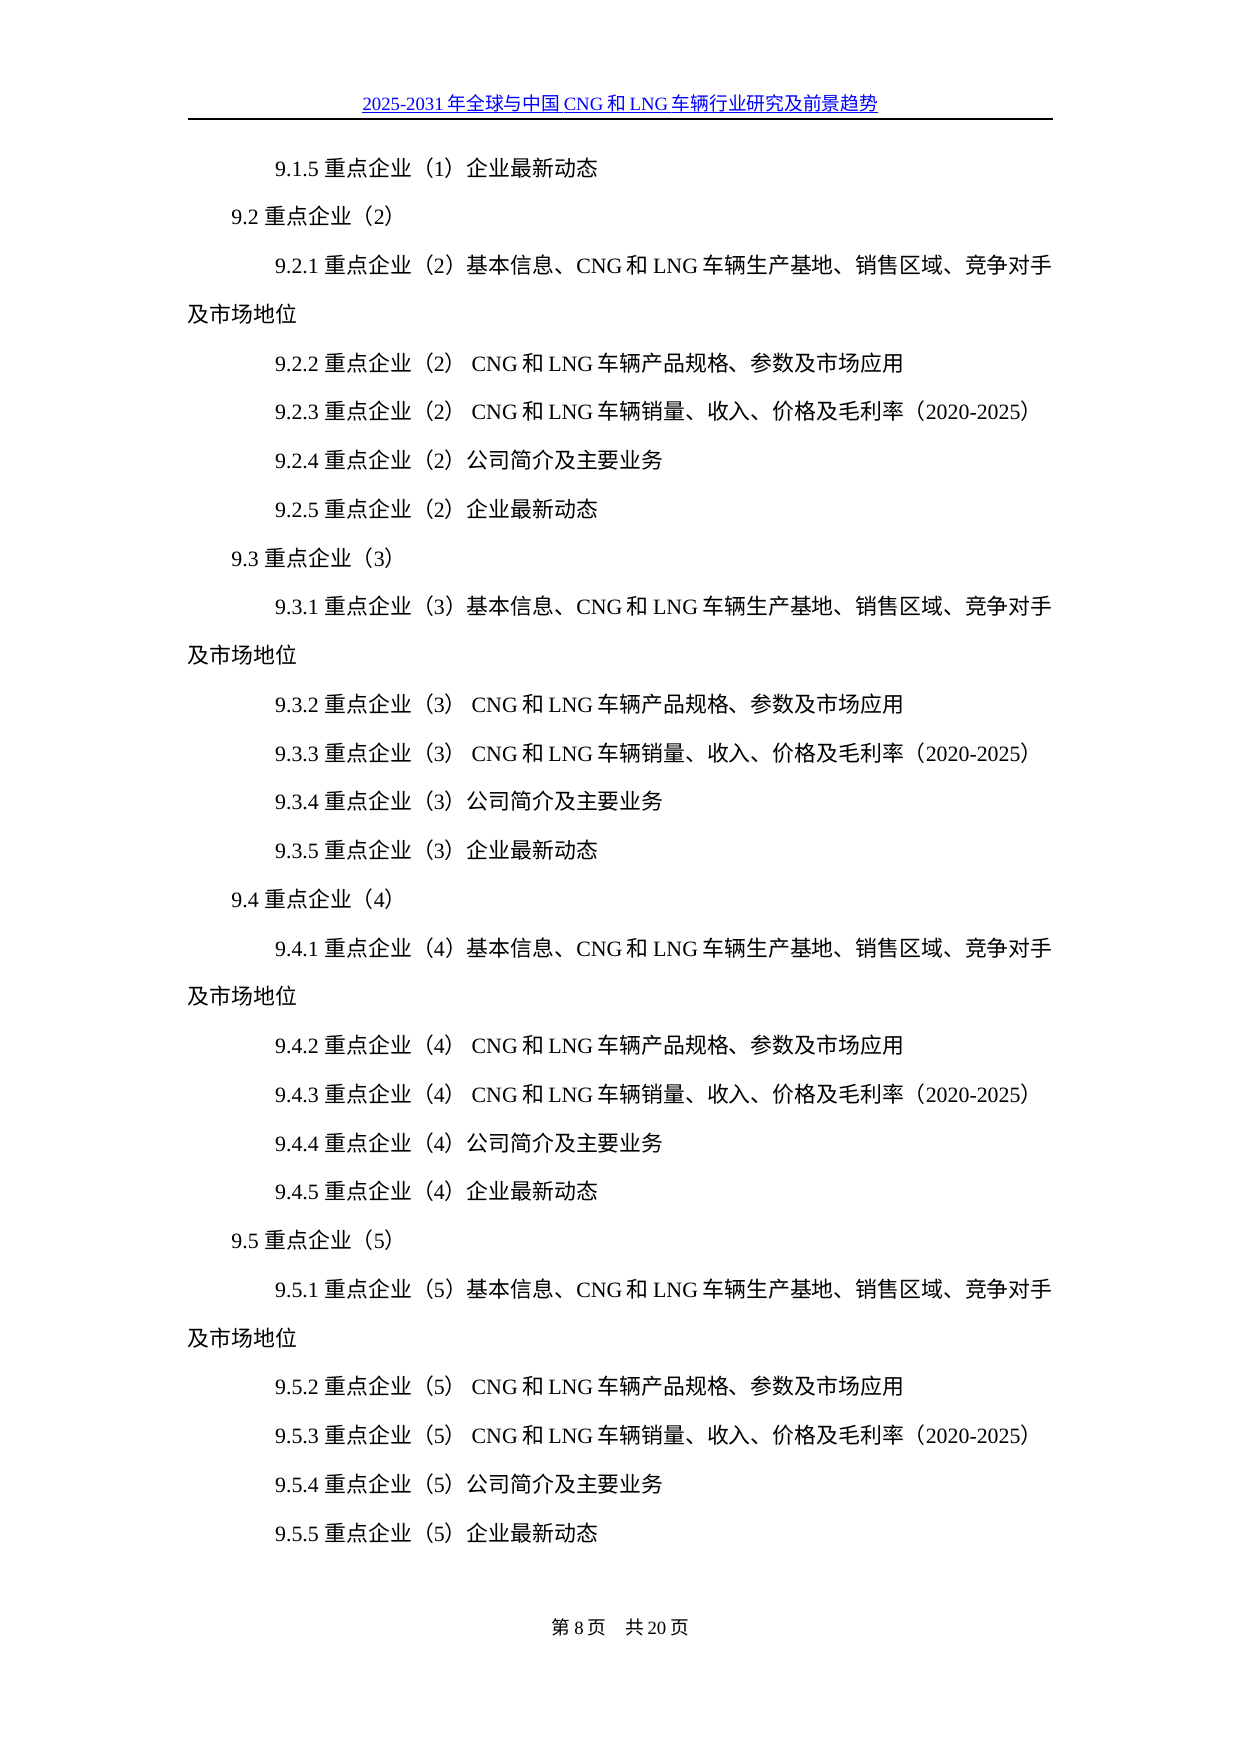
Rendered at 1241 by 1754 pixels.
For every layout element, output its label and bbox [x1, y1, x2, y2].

text [187, 150, 1053, 1548]
